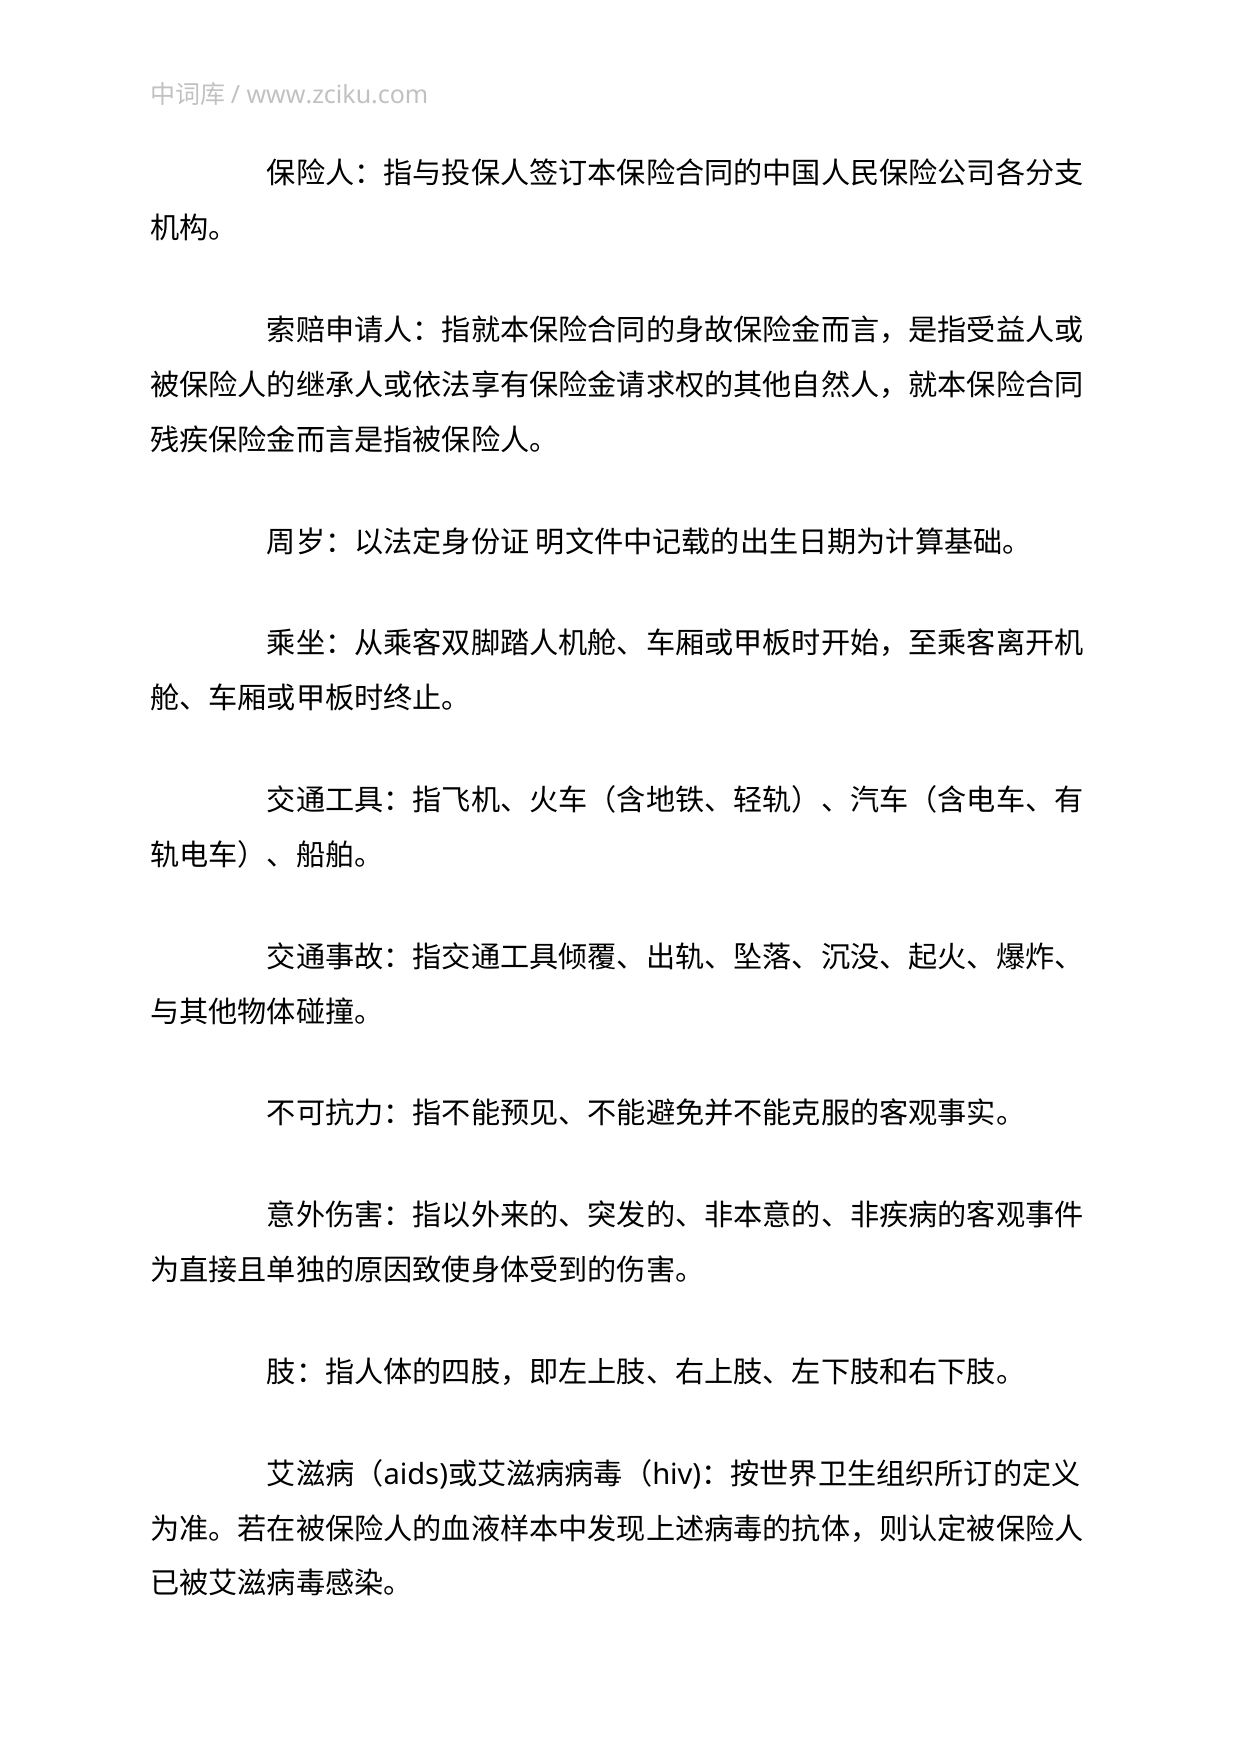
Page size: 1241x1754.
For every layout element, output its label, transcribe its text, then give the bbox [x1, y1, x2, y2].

text 周岁：以法定身份证 明文件中记载的出生日期为计算基础。 [150, 518, 1090, 561]
text 交通工具：指飞机、火车（含地铁、轻轨）、汽车（含电车、有轨电车）、船舶。 [150, 777, 1090, 874]
text 艾滋病（aids)或艾滋病病毒（hiv)：按世界卫生组织所订的定义为准。若在被保险人的血液样本中发现上述病毒的抗体，则认定被保险人已被艾滋病毒感染。 [150, 1450, 1090, 1602]
text 肢：指人体的四肢，即左上肢、右上肢、左下肢和右下肢。 [150, 1348, 1090, 1391]
text 不可抗力：指不能预见、不能避免并不能克服的客观事实。 [150, 1090, 1090, 1132]
text 保险人：指与投保人签订本保险合同的中国人民保险公司各分支机构。 [150, 150, 1090, 247]
text 索赔申请人：指就本保险合同的身故保险金而言，是指受益人或被保险人的继承人或依法享有保险金请求权的其他自然人，就本保险合同残疾保险金而言是指被保险人。 [150, 307, 1090, 459]
text 意外伤害：指以外来的、突发的、非本意的、非疾病的客观事件为直接且单独的原因致使身体受到的伤害。 [150, 1192, 1090, 1289]
text 交通事故：指交通工具倾覆、出轨、坠落、沉没、起火、爆炸、与其他物体碰撞。 [150, 933, 1090, 1031]
text 乘坐：从乘客双脚踏人机舱、车厢或甲板时开始，至乘客离开机舱、车厢或甲板时终止。 [150, 620, 1090, 717]
